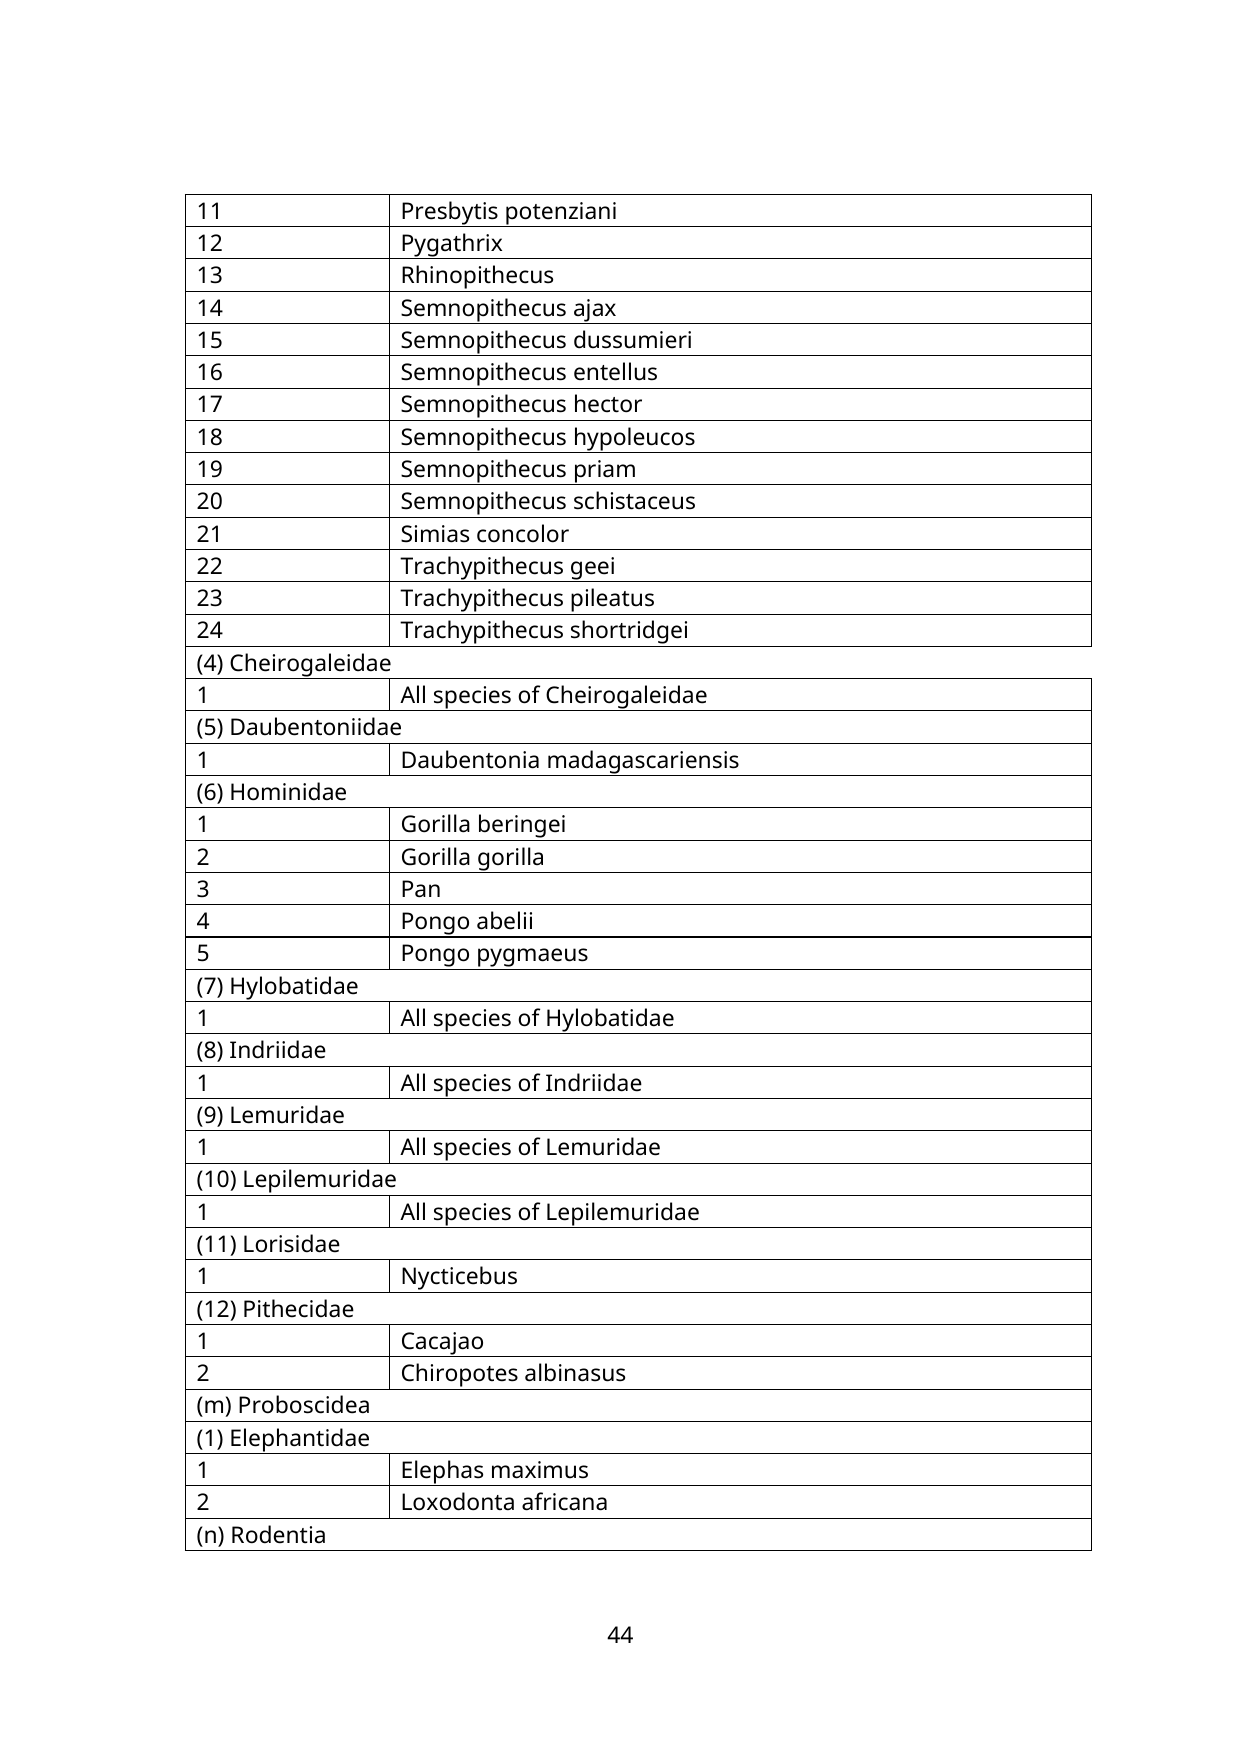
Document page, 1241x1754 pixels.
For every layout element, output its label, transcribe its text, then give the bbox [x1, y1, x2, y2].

table_cell Loxodonta africana [390, 1486, 1091, 1518]
table_cell Rhinopithecus [390, 259, 1091, 291]
table_cell (11) Lorisidae [186, 1228, 1091, 1259]
table_cell 2 [186, 1486, 389, 1518]
table_cell 18 [186, 421, 389, 452]
table_cell Semnopithecus hector [390, 389, 1091, 420]
table_cell Simias concolor [390, 518, 1091, 549]
table_cell Semnopithecus priam [390, 453, 1091, 484]
table_cell 1 [186, 744, 389, 775]
table_cell Presbytis potenziani [390, 195, 1091, 226]
table_cell (9) Lemuridae [186, 1099, 1091, 1130]
table_cell Trachypithecus geei [390, 550, 1091, 581]
table_cell All species of Lepilemuridae [390, 1196, 1091, 1227]
table_cell 23 [186, 582, 389, 613]
table_cell 16 [186, 356, 389, 387]
table_cell 2 [186, 1357, 389, 1388]
table_cell 1 [186, 1260, 389, 1292]
table_cell Semnopithecus schistaceus [390, 485, 1091, 517]
table_cell 3 [186, 873, 389, 904]
table_cell Elephas maximus [390, 1454, 1091, 1485]
table_cell (6) Hominidae [186, 776, 1091, 807]
table_cell (1) Elephantidae [186, 1422, 1091, 1453]
table_cell 2 [186, 841, 389, 872]
table_cell 1 [186, 1196, 389, 1227]
table_cell Cacajao [390, 1325, 1091, 1356]
table_cell (12) Pithecidae [186, 1293, 1091, 1324]
table_cell (n) Rodentia [186, 1519, 1091, 1550]
table_cell 20 [186, 485, 389, 517]
table_cell All species of Lemuridae [390, 1131, 1091, 1162]
table_cell 1 [186, 808, 389, 839]
table_cell Semnopithecus ajax [390, 292, 1091, 323]
table_cell Semnopithecus dussumieri [390, 324, 1091, 355]
table_cell (8) Indriidae [186, 1034, 1091, 1066]
table_cell 5 [186, 938, 389, 969]
table_cell 1 [186, 1454, 389, 1485]
table_cell (10) Lepilemuridae [186, 1164, 1091, 1195]
table_cell 13 [186, 259, 389, 291]
table_cell Nycticebus [390, 1260, 1091, 1292]
table_cell Daubentonia madagascariensis [390, 744, 1091, 775]
table_cell (5) Daubentoniidae [186, 711, 1091, 743]
table_cell 4 [186, 905, 389, 936]
table_cell (4) Cheirogaleidae [186, 647, 1091, 678]
table_cell All species of Cheirogaleidae [390, 679, 1091, 710]
table_cell 1 [186, 679, 389, 710]
table_cell 1 [186, 1131, 389, 1162]
table_cell Pongo abelii [390, 905, 1091, 936]
table_cell 1 [186, 1002, 389, 1033]
table_cell 17 [186, 389, 389, 420]
table_cell Semnopithecus entellus [390, 356, 1091, 387]
table_cell Gorilla beringei [390, 808, 1091, 839]
table_cell Semnopithecus hypoleucos [390, 421, 1091, 452]
table_cell (m) Proboscidea [186, 1390, 1091, 1421]
table_cell 12 [186, 227, 389, 258]
table_cell Pan [390, 873, 1091, 904]
table_cell 1 [186, 1325, 389, 1356]
table_cell 19 [186, 453, 389, 484]
table_cell Pygathrix [390, 227, 1091, 258]
table_cell Trachypithecus shortridgei [390, 615, 1091, 646]
table_cell All species of Hylobatidae [390, 1002, 1091, 1033]
table_cell All species of Indriidae [390, 1067, 1091, 1098]
table_cell 24 [186, 615, 389, 646]
table_cell Pongo pygmaeus [390, 938, 1091, 969]
table_cell (7) Hylobatidae [186, 970, 1091, 1001]
table_cell Gorilla gorilla [390, 841, 1091, 872]
table_cell 22 [186, 550, 389, 581]
table_cell 1 [186, 1067, 389, 1098]
table_cell 15 [186, 324, 389, 355]
table_cell 14 [186, 292, 389, 323]
table_cell 21 [186, 518, 389, 549]
table_cell Trachypithecus pileatus [390, 582, 1091, 613]
table_cell Chiropotes albinasus [390, 1357, 1091, 1388]
table_cell 11 [186, 195, 389, 226]
